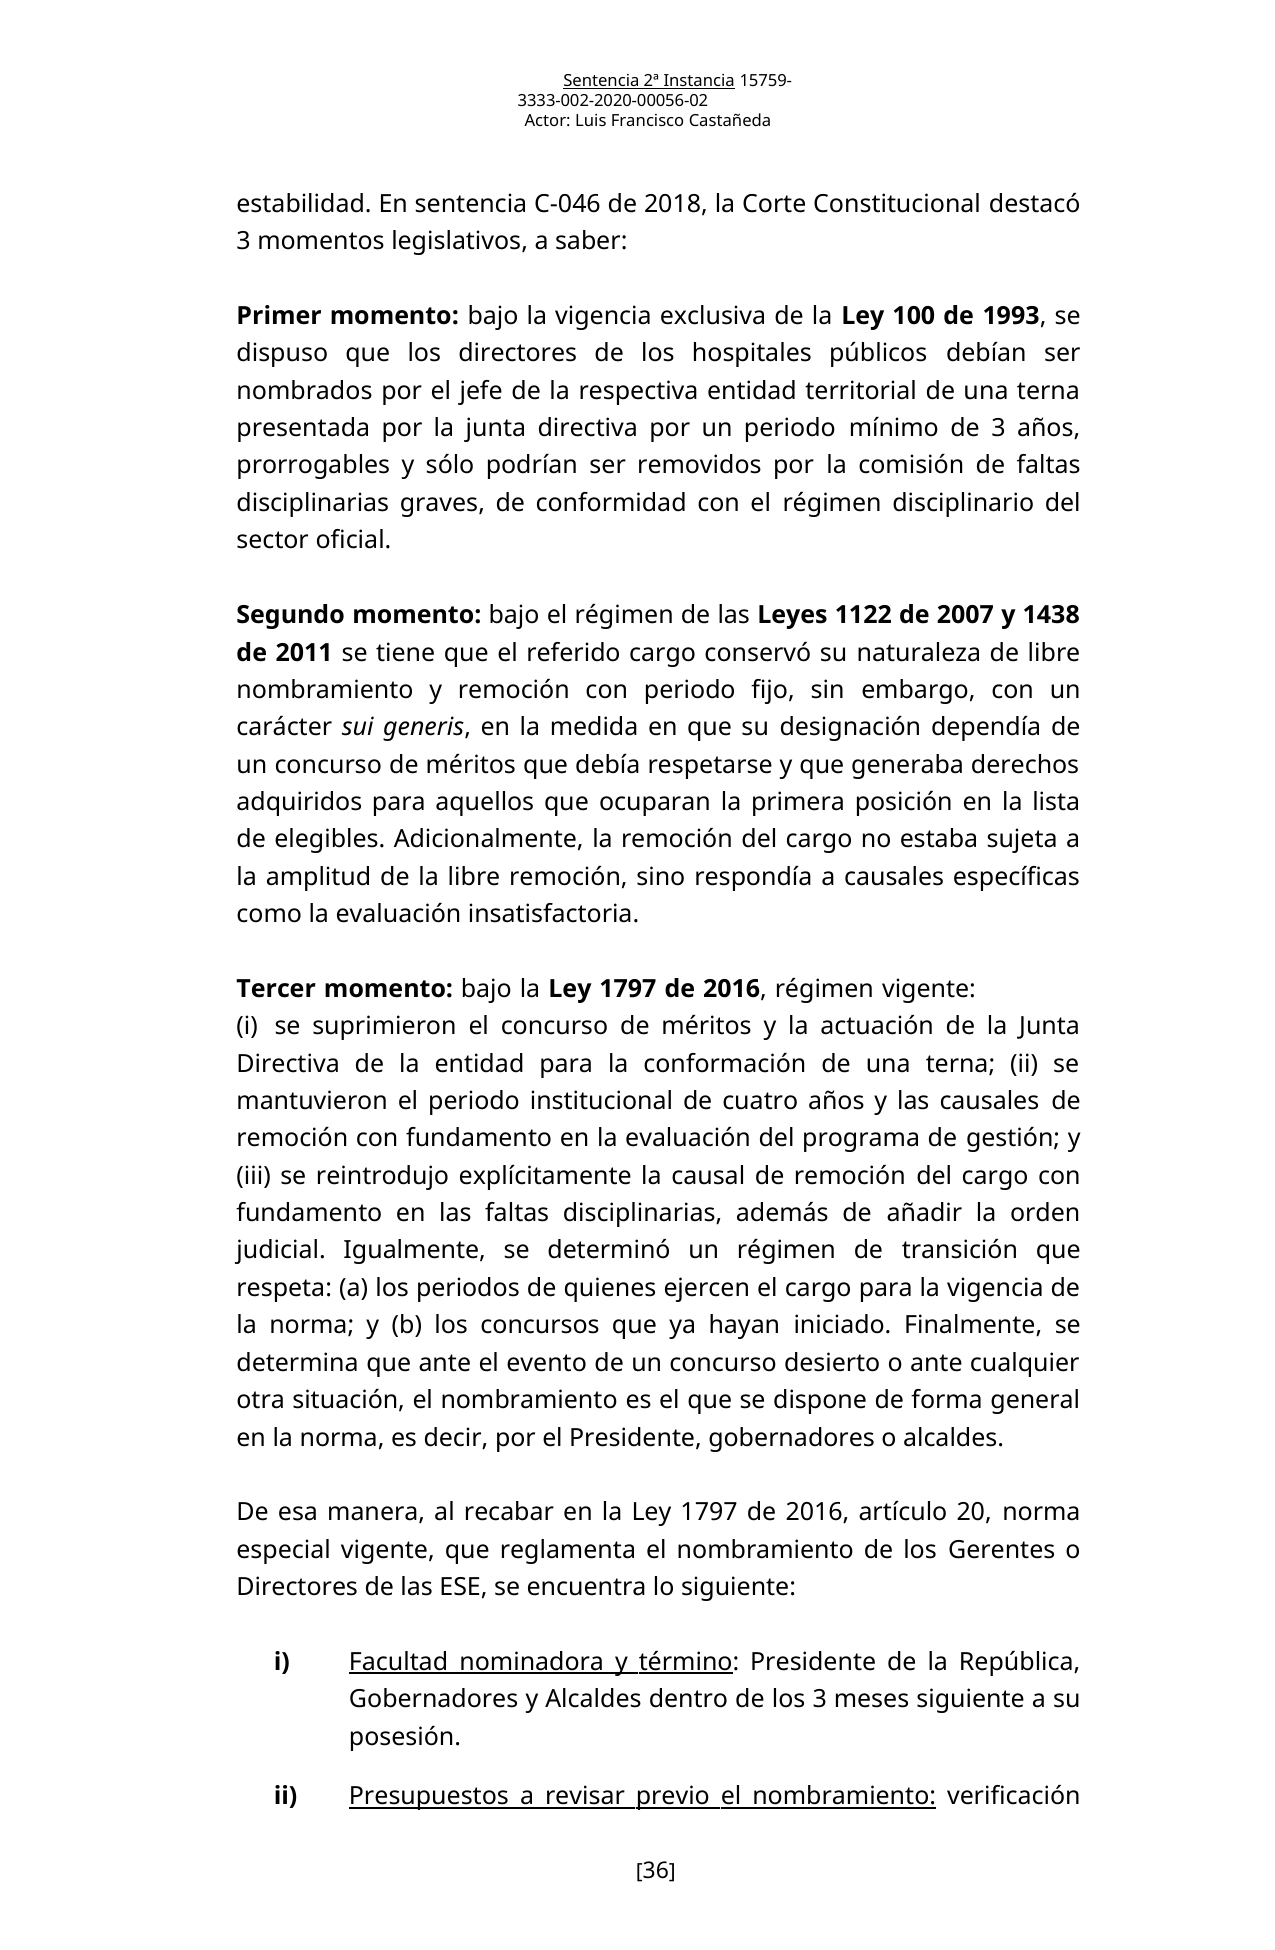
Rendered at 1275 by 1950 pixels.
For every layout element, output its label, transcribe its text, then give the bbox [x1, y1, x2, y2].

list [274, 1778, 1081, 1812]
text Primer momento: bajo la vigencia exclusiva de la Ley 100 de 1993, se dispuso que los directores de los hospitales públicos debían ser nombrados por el jefe de la respectiva entidad territorial de una terna presentada por la junta directiva por un periodo mínimo de 3 años, prorrogables y sólo podrían ser removidos por la comisión de faltas disciplinarias graves, de conformidad con el régimen disciplinario del sector oficial. [236, 298, 1081, 556]
text Tercer momento: bajo la Ley 1797 de 2016, régimen vigente: [236, 971, 1150, 1005]
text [236, 185, 1080, 257]
text De esa manera, al recabar en la Ley 1797 de 2016, artículo 20, norma especial vigente, que reglamenta el nombramiento de los Gerentes o Directores de las ESE, se encuentra lo siguiente: [236, 1494, 1080, 1603]
list Facultad nominadora y término: Presidente de la República, Gobernadores y Alcaldes dentro de los 3 meses siguiente a su posesión. [274, 1643, 1080, 1752]
text Segundo momento: bajo el régimen de las Leyes 1122 de 2007 y 1438 de 2011 se tiene que el referido cargo conservó su naturaleza de libre nombramiento y remoción con periodo fijo, sin embargo, con un carácter sui generis, en la medida en que su designación dependía de un concurso de méritos que debía respetarse y que generaba derechos adquiridos para aquellos que ocuparan la primera posición en la lista de elegibles. Adicionalmente, la remoción del cargo no estaba sujeta a la amplitud de la libre remoción, sino respondía a causales específicas como la evaluación insatisfactoria. [236, 597, 1080, 930]
list se suprimieron el concurso de méritos y la actuación de la Junta Directiva de la entidad para la conformación de una terna; (ii) se mantuvieron el periodo institucional de cuatro años y las causales de remoción con fundamento en la evaluación del programa de gestión; y (iii) se reintrodujo explícitamente la causal de remoción del cargo con fundamento en las faltas disciplinarias, además de añadir la orden judicial. Igualmente, se determinó un régimen de transición que respeta: (a) los periodos de quienes ejercen el cargo para la vigencia de la norma; y (b) los concursos que ya hayan iniciado. Finalmente, se determina que ante el evento de un concurso desierto o ante cualquier otra situación, el nombramiento es el que se dispone de forma general en la norma, es decir, por el Presidente, gobernadores o alcaldes. [236, 1008, 1081, 1453]
